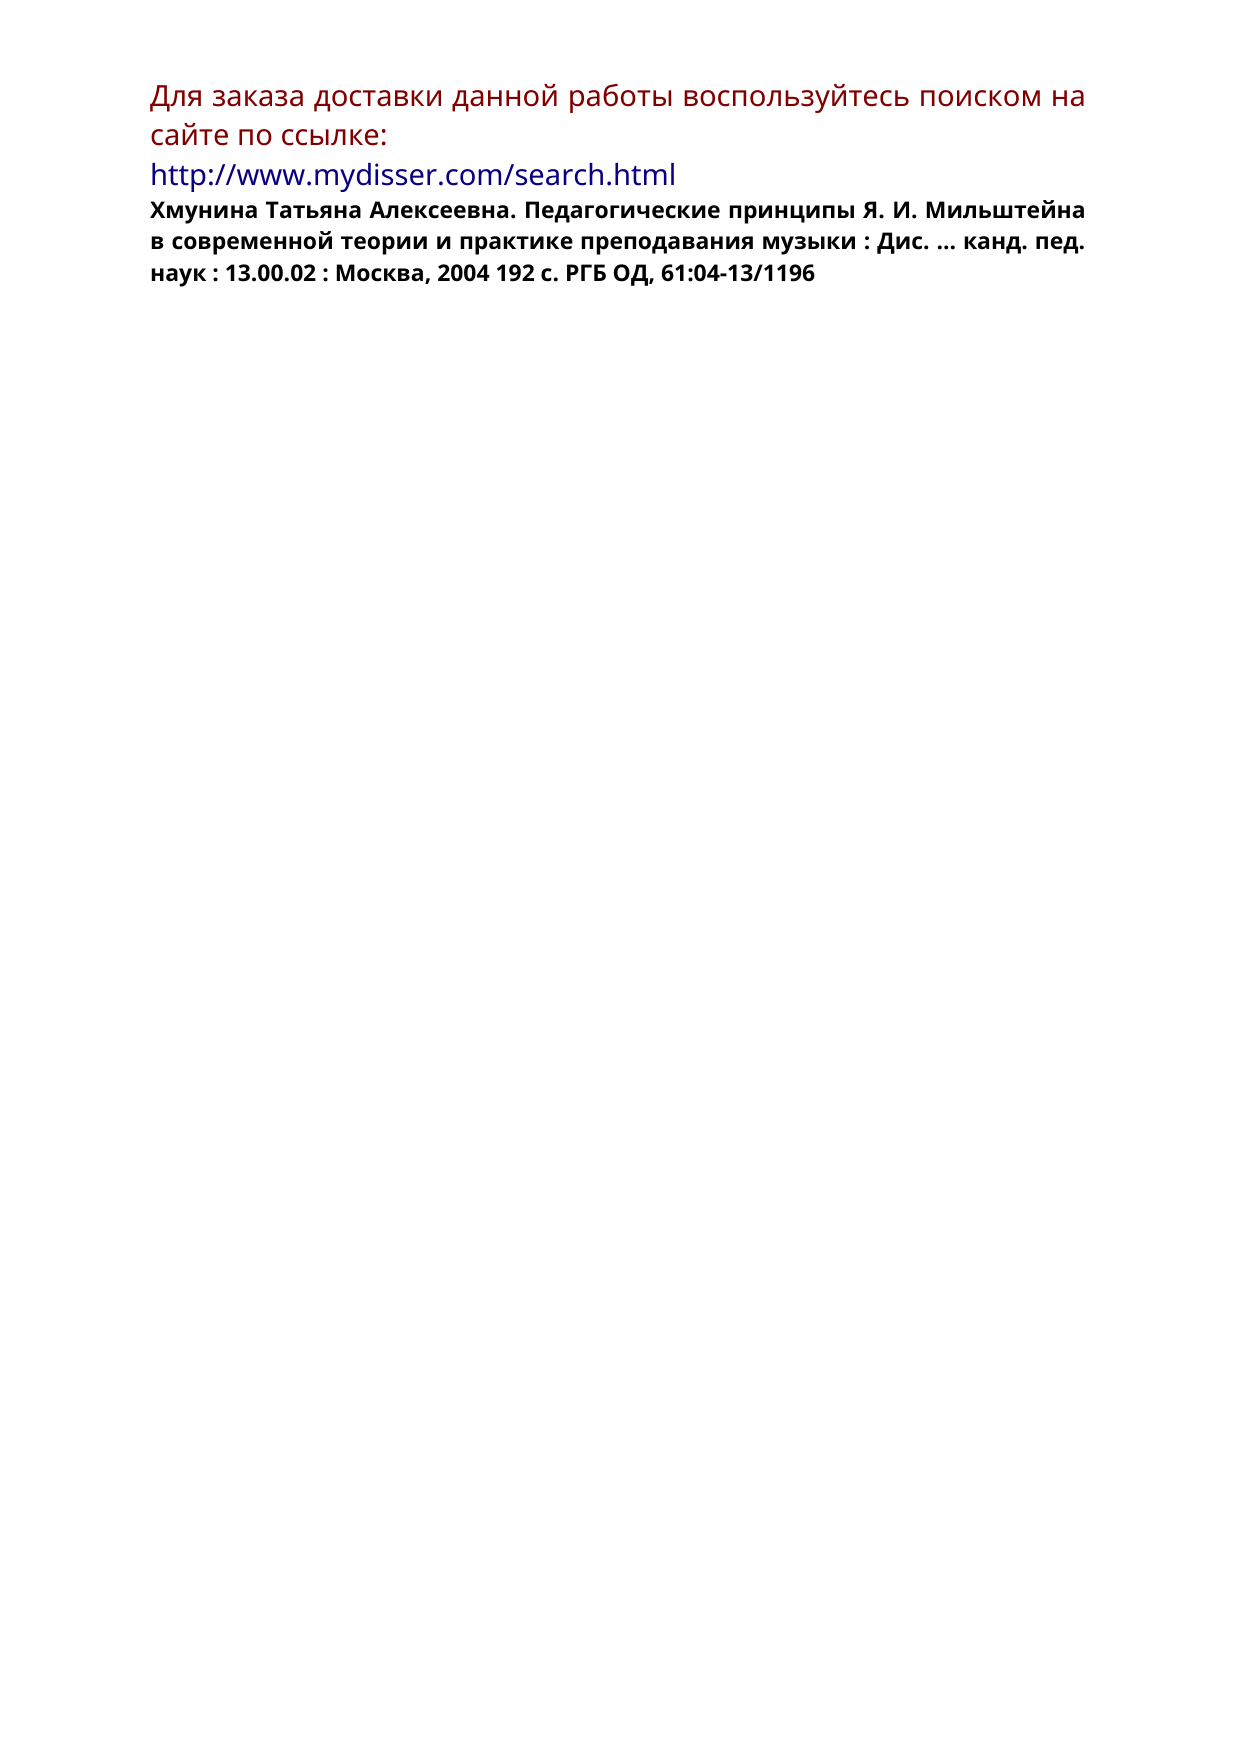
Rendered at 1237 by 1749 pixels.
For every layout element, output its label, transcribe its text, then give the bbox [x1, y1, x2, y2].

text Хмунина Татьяна Алексеевна. Педагогические принципы Я. И. Мильштейна в современной теории и практике преподавания музыки : Дис. ... канд. пед. наук : 13.00.02 : Москва, 2004 192 c. РГБ ОД, 61:04-13/1196 [150, 194, 1086, 288]
